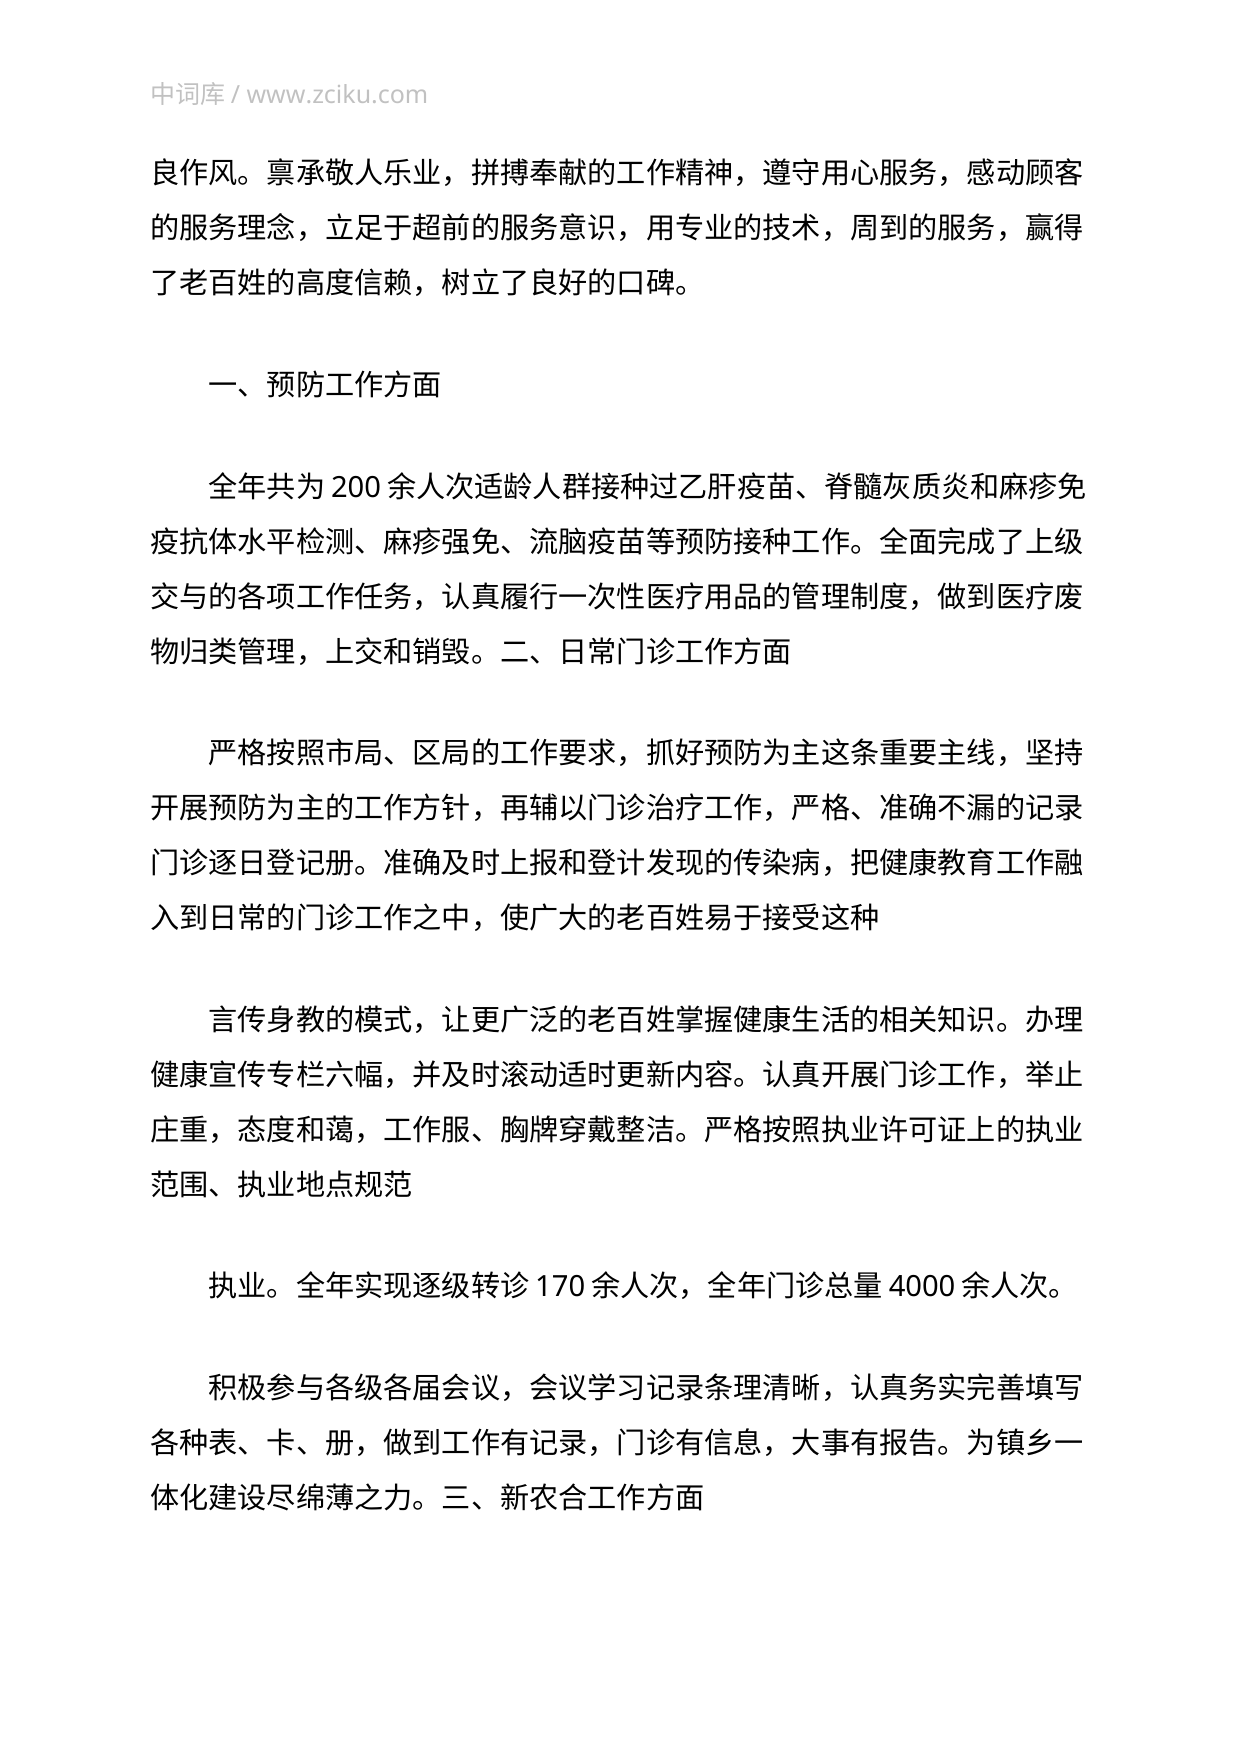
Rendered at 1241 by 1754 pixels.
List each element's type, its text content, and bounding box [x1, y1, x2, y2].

text 言传身教的模式，让更广泛的老百姓掌握健康生活的相关知识。办理健康宣传专栏六幅，并及时滚动适时更新内容。认真开展门诊工作，举止庄重，态度和蔼，工作服、胸牌穿戴整洁。严格按照执业许可证上的执业范围、执业地点规范 [150, 996, 1090, 1203]
text 一、预防工作方面 [150, 362, 1090, 404]
text 执业。全年实现逐级转诊170余人次，全年门诊总量4000余人次。 [150, 1263, 1090, 1305]
text 积极参与各级各届会议，会议学习记录条理清晰，认真务实完善填写各种表、卡、册，做到工作有记录，门诊有信息，大事有报告。为镇乡一体化建设尽绵薄之力。三、新农合工作方面 [150, 1365, 1090, 1517]
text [150, 150, 1090, 302]
text 全年共为200余人次适龄人群接种过乙肝疫苗、脊髓灰质炎和麻疹免疫抗体水平检测、麻疹强免、流脑疫苗等预防接种工作。全面完成了上级交与的各项工作任务，认真履行一次性医疗用品的管理制度，做到医疗废物归类管理，上交和销毁。二、日常门诊工作方面 [150, 463, 1090, 670]
text 严格按照市局、区局的工作要求，抓好预防为主这条重要主线，坚持开展预防为主的工作方针，再辅以门诊治疗工作，严格、准确不漏的记录门诊逐日登记册。准确及时上报和登计发现的传染病，把健康教育工作融入到日常的门诊工作之中，使广大的老百姓易于接受这种 [150, 730, 1090, 937]
